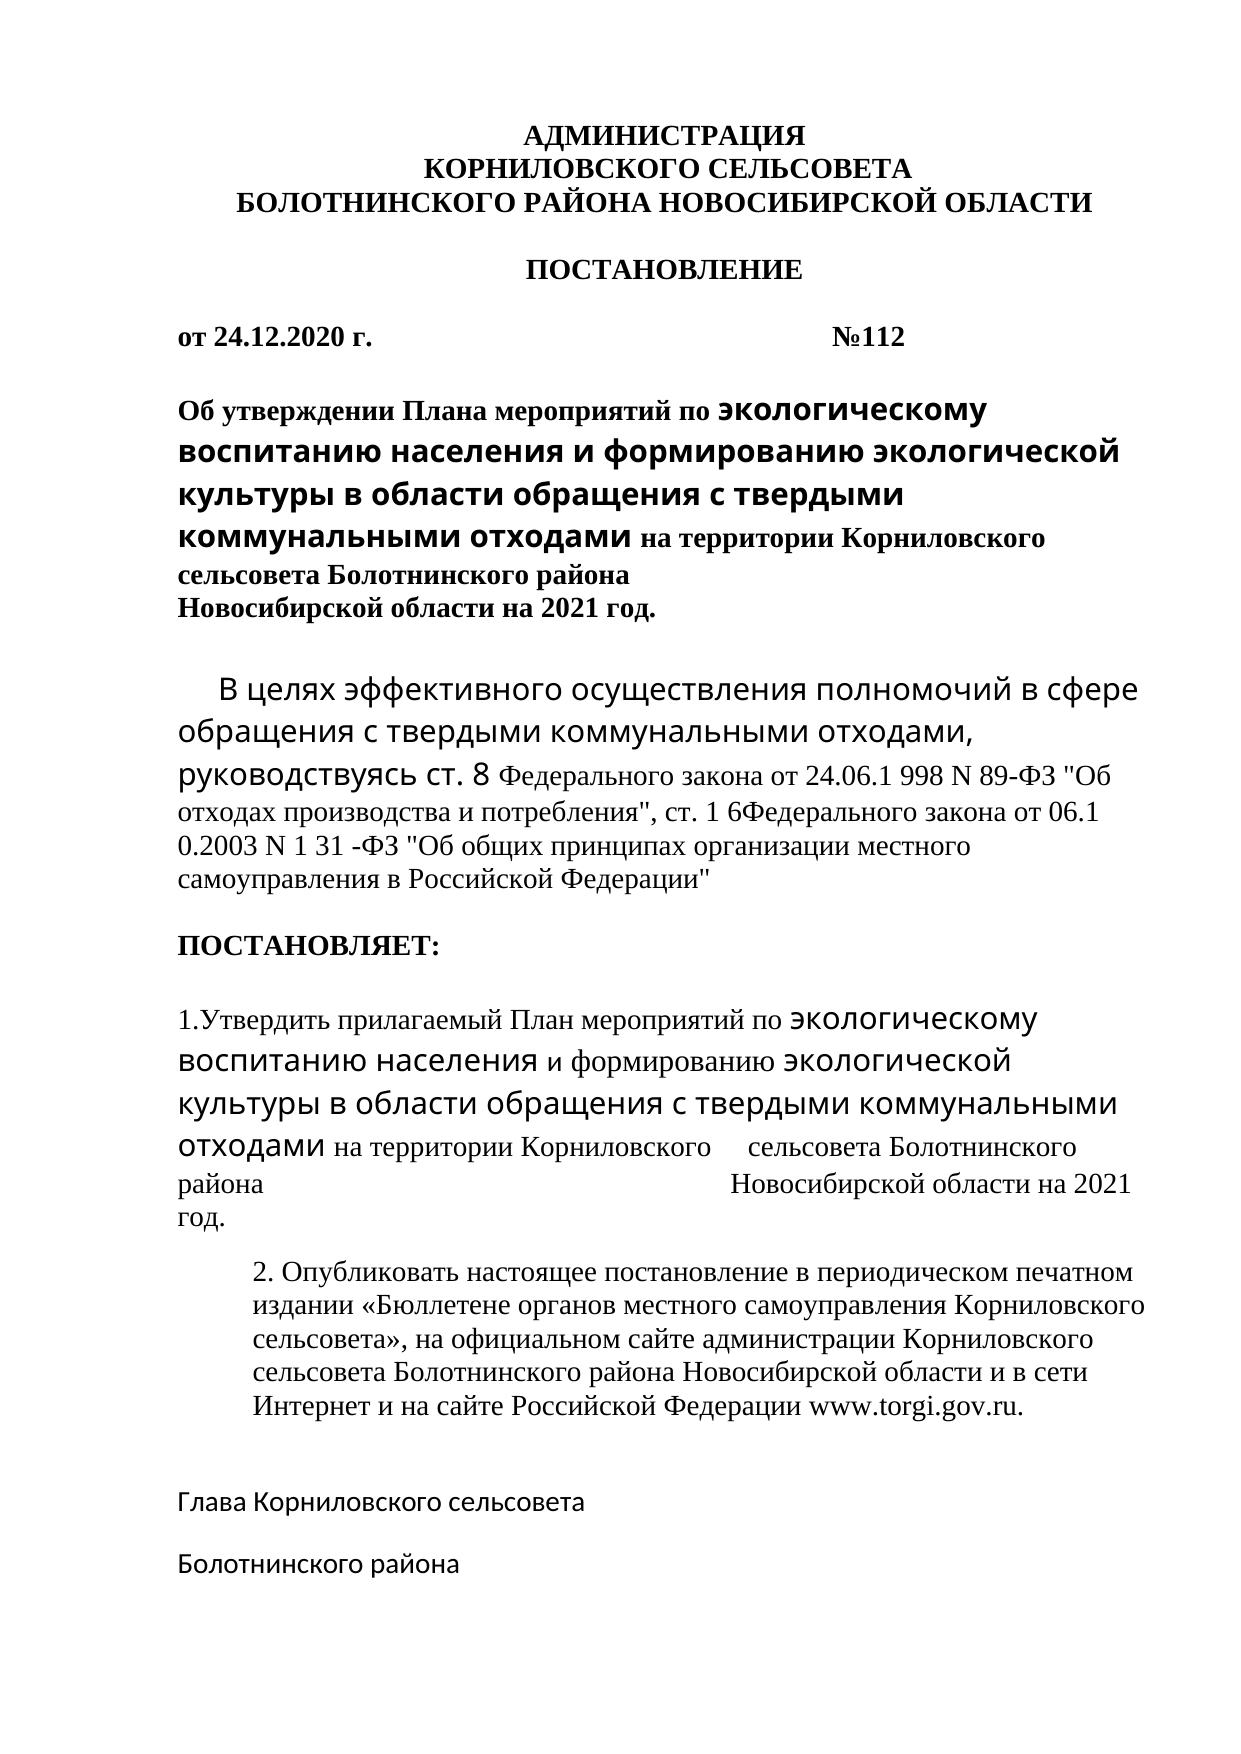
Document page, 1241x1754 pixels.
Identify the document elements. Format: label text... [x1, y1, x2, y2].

text АДМИНИСТРАЦИЯ [177, 118, 1152, 152]
text 1.Утвердить прилагаемый План мероприятий по экологическому воспитанию населения и формированию экологической культуры в области обращения с твердыми коммунальными отходами на территории Корниловского сельсовета Болотнинского района Новосибирской области на 2021 год. [177, 996, 1152, 1233]
text КОРНИЛОВСКОГО СЕЛЬСОВЕТА [177, 152, 1152, 185]
text Болотнинского района [177, 1545, 1152, 1581]
text ПОСТАНОВЛЯЕТ: [177, 928, 1152, 962]
text от 24.12.2020 г. №112 [177, 319, 1152, 353]
text БОЛОТНИНСКОГО РАЙОНА НОВОСИБИРСКОЙ ОБЛАСТИ [177, 185, 1152, 219]
list 2. Опубликовать настоящее постановление в периодическом печатном издании «Бюллетене органов местного самоуправления Корниловского сельсовета», на официальном сайте администрации Корниловского сельсовета Болотнинского района Новосибирской области и в сети Интернет и на сайте Российской Федерации www.torgi.gov.ru. [252, 1254, 1152, 1422]
text Глава Корниловского сельсовета [177, 1483, 1152, 1519]
text В целях эффективного осуществления полномочий в сфере обращения с твердыми коммунальными отходами, руководствуясь ст. 8 Федерального закона от 24.06.1 998 N 89-ФЗ "Об отходах производства и потребления", ст. 1 6Федерального закона от 06.1 0.2003 N 1 31 -ФЗ "Об общих принципах организации местного самоуправления в Российской Федерации" [177, 667, 1152, 895]
text Об утверждении Плана мероприятий по экологическому воспитанию населения и формированию экологической культуры в области обращения с твердыми коммунальными отходами на территории Корниловского сельсовета Болотнинского района Новосибирской области на 2021 год. [177, 386, 1152, 624]
text ПОСТАНОВЛЕНИЕ [177, 252, 1152, 286]
